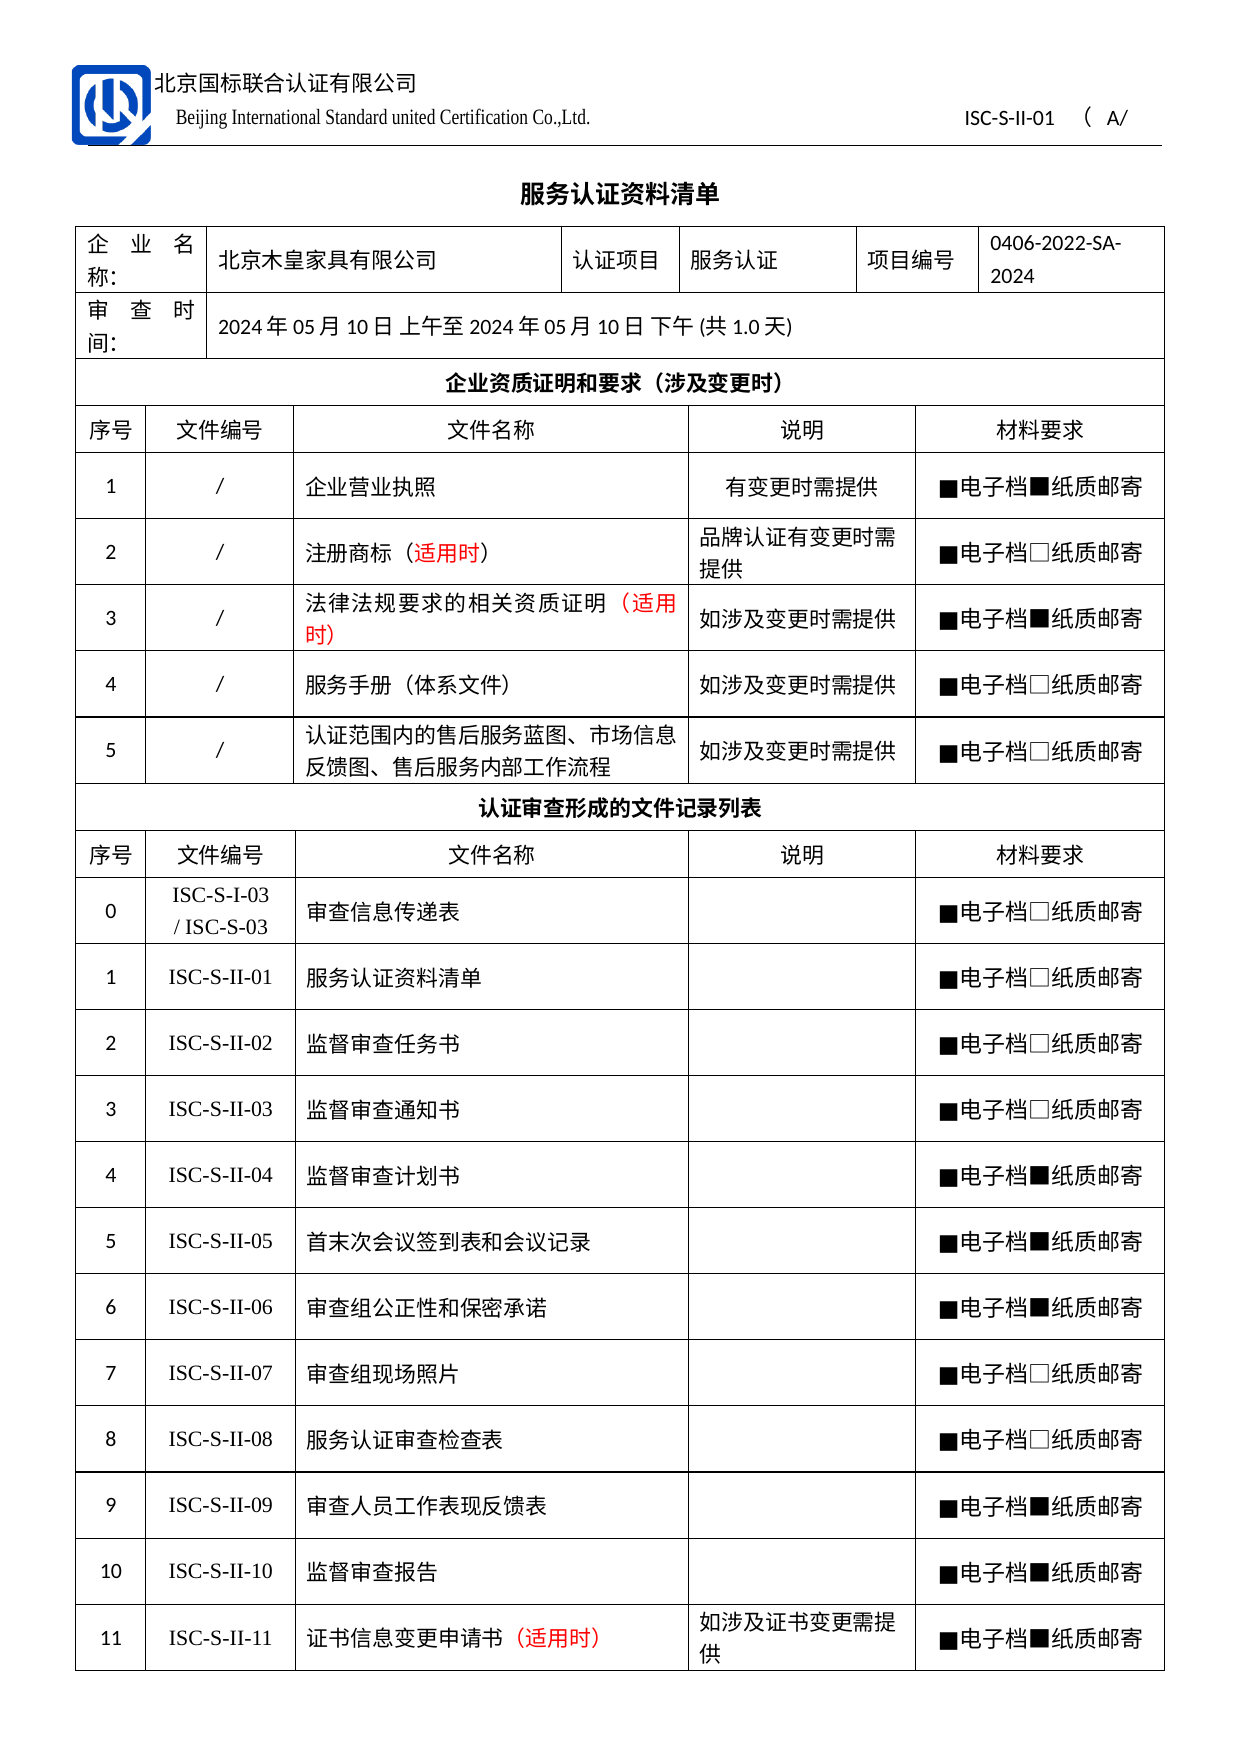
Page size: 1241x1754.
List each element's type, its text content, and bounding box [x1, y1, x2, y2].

table_cell ■电子档□纸质邮寄 [916, 878, 1164, 943]
table_cell 审查组公正性和保密承诺 [296, 1274, 688, 1339]
table_cell 2 [76, 519, 145, 584]
table_cell 文件编号 [146, 406, 293, 452]
table_cell / [146, 519, 293, 584]
table_cell 注册商标（适用时） [294, 519, 688, 584]
table_cell ■电子档■纸质邮寄 [916, 585, 1164, 650]
table_cell 如涉及证书变更需提供 [689, 1605, 915, 1669]
table_cell 服务认证审查检查表 [296, 1406, 688, 1471]
table_cell 审查人员工作表现反馈表 [296, 1473, 688, 1537]
table_cell ■电子档■纸质邮寄 [916, 453, 1164, 518]
table_cell [689, 1473, 915, 1537]
table_cell 9 [76, 1473, 145, 1537]
table_cell [689, 1208, 915, 1273]
table_cell [689, 878, 915, 943]
table_cell 3 [76, 1076, 145, 1141]
table_cell [689, 1406, 915, 1471]
table_cell 序号 [76, 831, 145, 877]
table_cell ■电子档■纸质邮寄 [916, 1605, 1164, 1669]
table_cell 服务手册（体系文件） [294, 651, 688, 716]
table_cell [689, 1076, 915, 1141]
table_cell 1 [76, 453, 145, 518]
table_cell ■电子档■纸质邮寄 [916, 1142, 1164, 1207]
table_cell 1 [76, 944, 145, 1009]
table_cell 审查时间： [76, 293, 206, 358]
table_cell / [146, 585, 293, 650]
table_cell ISC-S-II-10 [146, 1539, 295, 1603]
table_cell 监督审查任务书 [296, 1010, 688, 1075]
table_cell ISC-S-II-08 [146, 1406, 295, 1471]
table_cell ISC-S-II-09 [146, 1473, 295, 1537]
table_cell 如涉及变更时需提供 [689, 585, 915, 650]
table_cell 文件名称 [294, 406, 688, 452]
table_cell 7 [76, 1340, 145, 1405]
table_cell / [146, 651, 293, 716]
table_cell [689, 1010, 915, 1075]
table_cell 证书信息变更申请书（适用时） [296, 1605, 688, 1669]
table_cell 11 [76, 1605, 145, 1669]
table_cell 服务认证资料清单 [296, 944, 688, 1009]
table_cell 材料要求 [916, 406, 1164, 452]
table_cell 认证审查形成的文件记录列表 [76, 784, 1164, 830]
table_cell 审查组现场照片 [296, 1340, 688, 1405]
table_cell 如涉及变更时需提供 [689, 718, 915, 782]
table_cell 说明 [689, 406, 915, 452]
table_cell / [146, 718, 293, 782]
table_cell [689, 1340, 915, 1405]
table_cell ISC-S-II-03 [146, 1076, 295, 1141]
table_cell [689, 944, 915, 1009]
table_cell 文件编号 [146, 831, 295, 877]
table_cell ISC-S-II-06 [146, 1274, 295, 1339]
table_cell ■电子档□纸质邮寄 [916, 519, 1164, 584]
table_cell 首末次会议签到表和会议记录 [296, 1208, 688, 1273]
table_cell ISC-S-I-03 / ISC-S-03 [146, 878, 295, 943]
table_cell ■电子档■纸质邮寄 [916, 1274, 1164, 1339]
text 服务认证资料清单 [89, 161, 1152, 226]
table_header 服务认证 [680, 227, 856, 292]
table_cell 说明 [689, 831, 915, 877]
table_header 北京木皇家具有限公司 [207, 227, 561, 292]
table_cell ■电子档■纸质邮寄 [916, 1473, 1164, 1537]
picture [71, 65, 151, 145]
table_cell ■电子档□纸质邮寄 [916, 651, 1164, 716]
table_cell ISC-S-II-04 [146, 1142, 295, 1207]
table_cell 有变更时需提供 [689, 453, 915, 518]
table_header 企业名称： [76, 227, 206, 292]
table_cell 2 [76, 1010, 145, 1075]
table_header 0406-2022-SA-2024 [979, 227, 1164, 292]
table_header 项目编号 [857, 227, 978, 292]
table_cell 5 [76, 718, 145, 782]
table_cell 6 [76, 1274, 145, 1339]
table_cell [689, 1539, 915, 1603]
table_cell 企业营业执照 [294, 453, 688, 518]
table_cell 4 [76, 1142, 145, 1207]
table_cell ISC-S-II-11 [146, 1605, 295, 1669]
table_cell 0 [76, 878, 145, 943]
table_cell 法律法规要求的相关资质证明（适用时） [294, 585, 688, 650]
table_cell 认证范围内的售后服务蓝图、市场信息反馈图、售后服务内部工作流程 [294, 718, 688, 782]
table_cell ■电子档□纸质邮寄 [916, 718, 1164, 782]
table_cell 审查信息传递表 [296, 878, 688, 943]
table_cell [689, 1142, 915, 1207]
table_cell ■电子档□纸质邮寄 [916, 1340, 1164, 1405]
table_cell ■电子档□纸质邮寄 [916, 1076, 1164, 1141]
table_cell 10 [76, 1539, 145, 1603]
table_cell ■电子档□纸质邮寄 [916, 944, 1164, 1009]
table_cell 5 [76, 1208, 145, 1273]
table_cell 监督审查通知书 [296, 1076, 688, 1141]
table_cell [689, 1274, 915, 1339]
table_cell ■电子档■纸质邮寄 [916, 1208, 1164, 1273]
table_cell 2024年05月10日 上午至2024年05月10日 下午 (共1.0天) [207, 293, 1164, 358]
table_cell ISC-S-II-07 [146, 1340, 295, 1405]
table_cell ISC-S-II-01 [146, 944, 295, 1009]
table_cell 3 [76, 585, 145, 650]
table_cell ISC-S-II-05 [146, 1208, 295, 1273]
table_cell 8 [76, 1406, 145, 1471]
table_cell 监督审查报告 [296, 1539, 688, 1603]
table_cell 文件名称 [296, 831, 688, 877]
table_cell ■电子档□纸质邮寄 [916, 1010, 1164, 1075]
table_cell 企业资质证明和要求（涉及变更时） [76, 359, 1164, 405]
table_cell ■电子档□纸质邮寄 [916, 1406, 1164, 1471]
table_cell ■电子档■纸质邮寄 [916, 1539, 1164, 1603]
table_header 认证项目 [562, 227, 679, 292]
table_cell 品牌认证有变更时需提供 [689, 519, 915, 584]
table_cell 4 [76, 651, 145, 716]
table_cell 材料要求 [916, 831, 1164, 877]
table_cell / [146, 453, 293, 518]
table_cell 如涉及变更时需提供 [689, 651, 915, 716]
table_cell 序号 [76, 406, 145, 452]
table_cell ISC-S-II-02 [146, 1010, 295, 1075]
table_cell 监督审查计划书 [296, 1142, 688, 1207]
